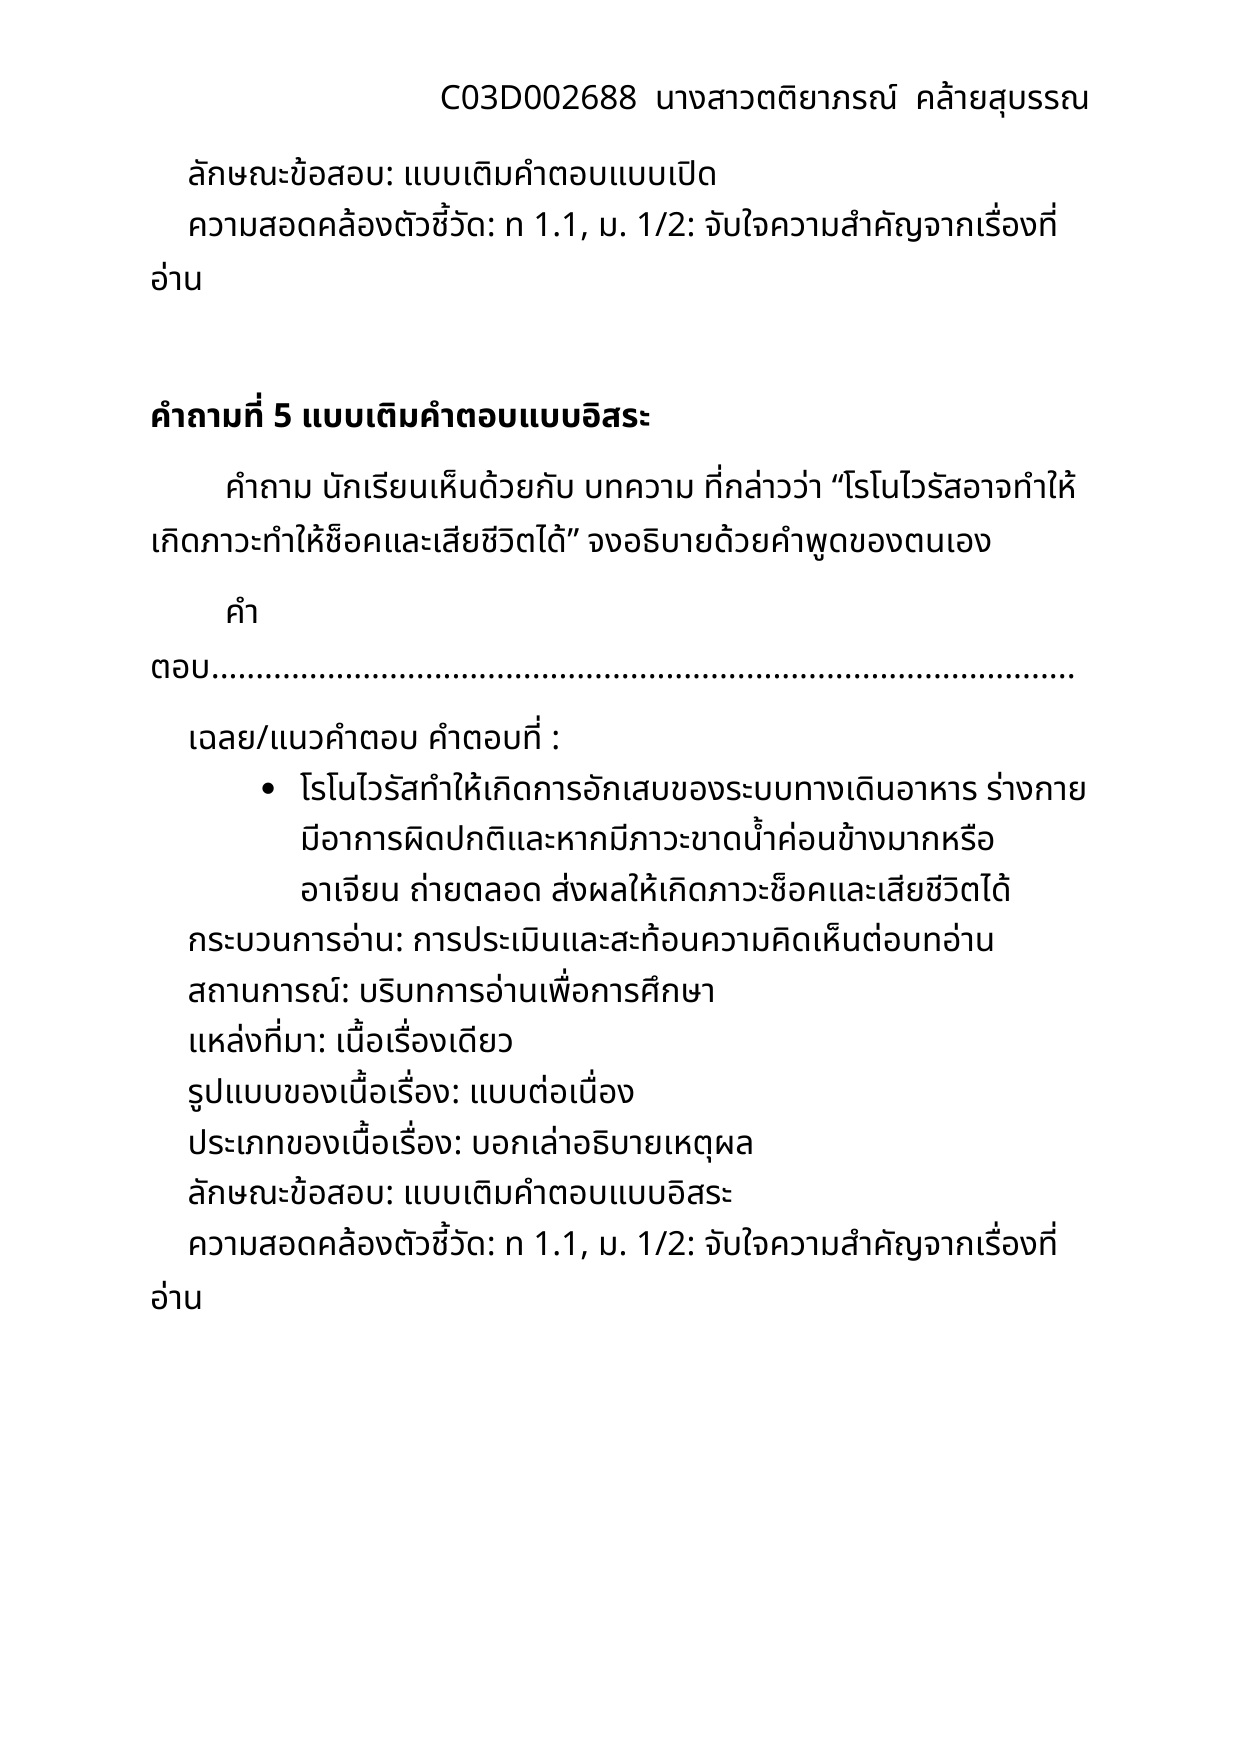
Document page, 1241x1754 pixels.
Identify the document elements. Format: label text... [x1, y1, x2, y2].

text ประเภทของเนื้อเรื่อง: บอกเล่าอธิบายเหตุผล [150, 1118, 1090, 1169]
text คำถาม นักเรียนเห็นด้วยกับ บทความ ที่กล่าวว่า “โรโนไวรัสอาจทำให้เกิดภาวะทำให้ช็อคและเสียชีวิตได้” จงอธิบายด้วยคำพูดของตนเอง [150, 463, 1090, 568]
text ลักษณะข้อสอบ: แบบเติมคำตอบแบบเปิด [150, 150, 1090, 201]
text ลักษณะข้อสอบ: แบบเติมคำตอบแบบอิสระ [150, 1169, 1090, 1220]
text เฉลย/แนวคำตอบ คำตอบที่ : [187, 714, 1090, 765]
text คำตอบ................................................................................................. [150, 588, 1090, 693]
text กระบวนการอ่าน: การประเมินและสะท้อนความคิดเห็นต่อบทอ่าน [187, 916, 1090, 967]
text ความสอดคล้องตัวชี้วัด: ท 1.1, ม. 1/2: จับใจความสำคัญจากเรื่องที่อ่าน [150, 201, 1090, 306]
text คำถามที่ 5 แบบเติมคำตอบแบบอิสระ [150, 392, 1090, 442]
text แหล่งที่มา: เนื้อเรื่องเดียว [150, 1017, 1090, 1068]
text สถานการณ์: บริบทการอ่านเพื่อการศึกษา [150, 967, 1090, 1017]
text ความสอดคล้องตัวชี้วัด: ท 1.1, ม. 1/2: จับใจความสำคัญจากเรื่องที่อ่าน [150, 1220, 1090, 1325]
text รูปแบบของเนื้อเรื่อง: แบบต่อเนื่อง [150, 1068, 1090, 1118]
list โรโนไวรัสทำให้เกิดการอักเสบของระบบทางเดินอาหาร ร่างกายมีอาการผิดปกติและหากมีภาวะขาดน้ำค่อนข้างมากหรืออาเจียน ถ่ายตลอด ส่งผลให้เกิดภาวะช็อคและเสียชีวิตได้ [262, 765, 1090, 916]
